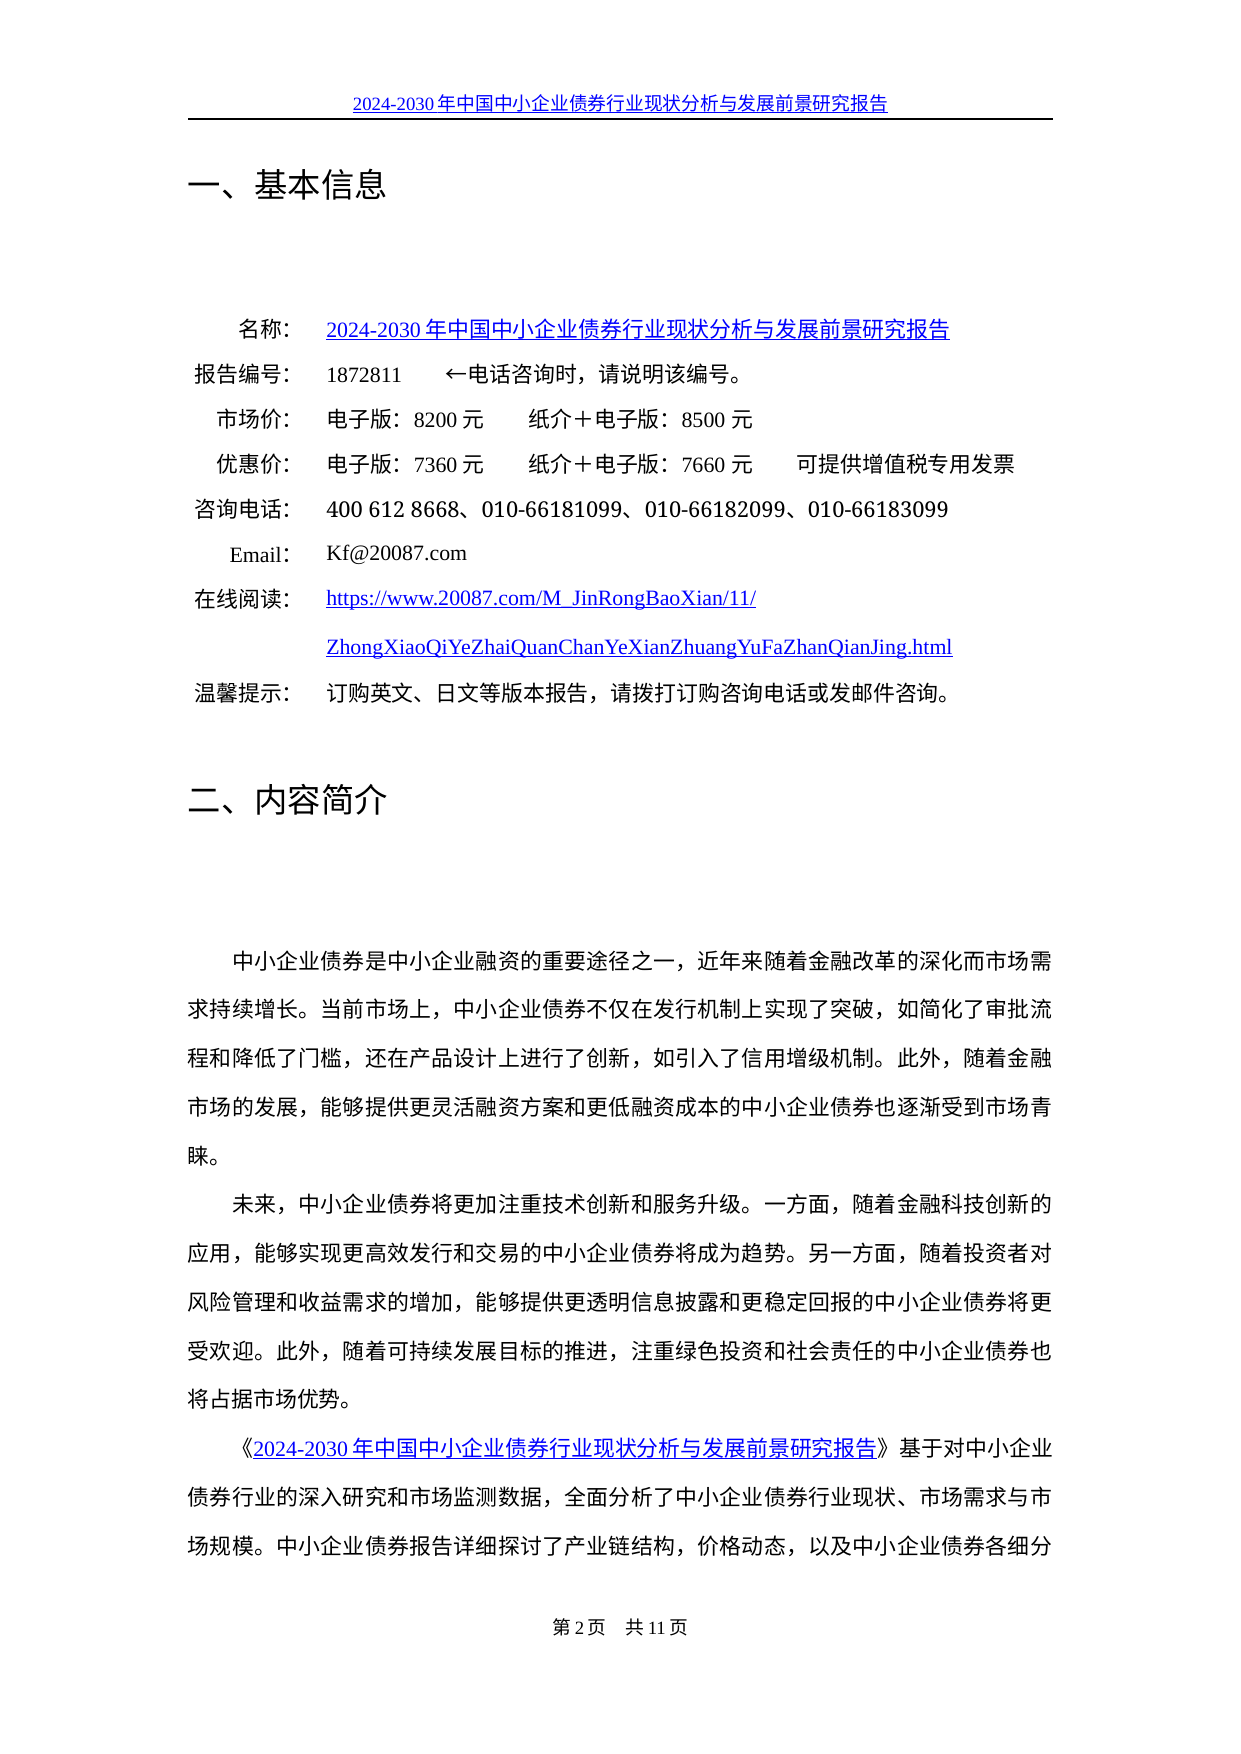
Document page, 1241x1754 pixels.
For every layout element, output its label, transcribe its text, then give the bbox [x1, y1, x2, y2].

table_cell 400 612 8668、010-66181099、010-66182099、010-66183099 [315, 492, 1073, 537]
table_cell Kf@20087.com [315, 537, 1073, 582]
table_header 名称： [167, 312, 315, 357]
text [187, 943, 1053, 1561]
table_cell Email： [167, 537, 315, 582]
table_cell 报告编号： [167, 357, 315, 402]
title 二、内容简介 [187, 766, 1053, 831]
table_cell 咨询电话： [167, 492, 315, 537]
table_cell [315, 582, 1073, 675]
table_cell 1872811 ←电话咨询时，请说明该编号。 [315, 357, 1073, 402]
table_cell 电子版：8200 元 纸介＋电子版：8500 元 [315, 402, 1073, 447]
table_cell 市场价： [167, 402, 315, 447]
table_cell 在线阅读： [167, 582, 315, 675]
title 一、基本信息 [187, 150, 1053, 215]
table_cell 电子版：7360 元 纸介＋电子版：7660 元 可提供增值税专用发票 [315, 447, 1073, 492]
table_header 2024-2030年中国中小企业债券行业现状分析与发展前景研究报告 [315, 312, 1073, 357]
table_cell 温馨提示： [167, 675, 315, 720]
table_cell 优惠价： [167, 447, 315, 492]
table_cell 订购英文、日文等版本报告，请拨打订购咨询电话或发邮件咨询。 [315, 675, 1073, 720]
